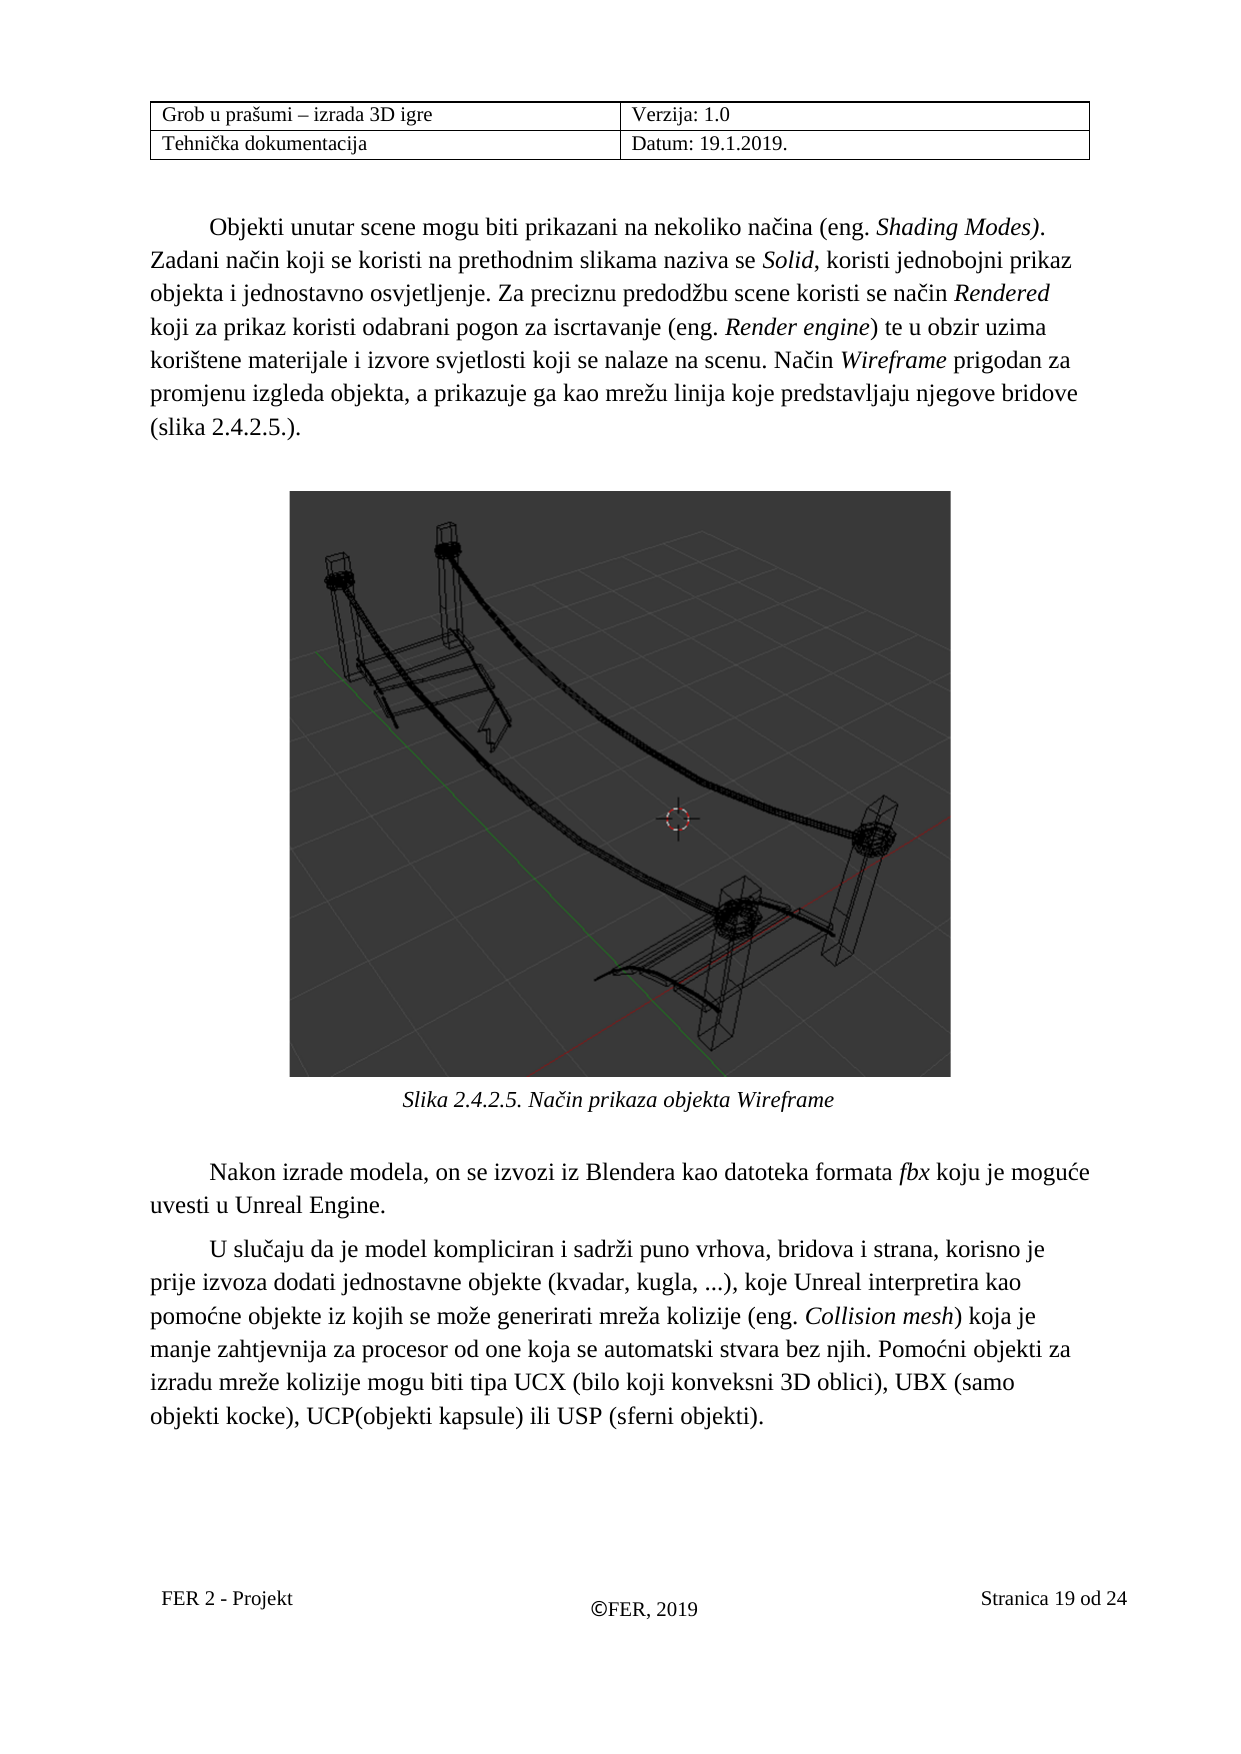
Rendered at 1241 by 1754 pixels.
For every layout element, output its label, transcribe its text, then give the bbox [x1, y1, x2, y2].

text Objekti unutar scene mogu biti prikazani na nekoliko načina (eng. Shading Modes). Zadani način koji se koristi na prethodnim slikama naziva se Solid, koristi jednobojni prikaz objekta i jednostavno osvjetljenje. Za preciznu predodžbu scene koristi se način Rendered koji za prikaz koristi odabrani pogon za iscrtavanje (eng. Render engine) te u obzir uzima korištene materijale i izvore svjetlosti koji se nalaze na scenu. Način Wireframe prigodan za promjenu izgleda objekta, a prikazuje ga kao mrežu linija koje predstavljaju njegove bridove (slika 2.4.2.5.). [150, 208, 1090, 442]
text Nakon izrade modela, on se izvozi iz Blendera kao datoteka formata fbx koju je moguće uvesti u Unreal Engine. [150, 1154, 1090, 1220]
picture [289, 491, 951, 1077]
text U slučaju da je model kompliciran i sadrži puno vrhova, bridova i strana, korisno je prije izvoza dodati jednostavne objekte (kvadar, kugla, ...), koje Unreal interpretira kao pomoćne objekte iz kojih se može generirati mreža kolizije (eng. Collision mesh) koja je manje zahtjevnija za procesor od one koja se automatski stvara bez njih. Pomoćni objekti za izradu mreže kolizije mogu biti tipa UCX (bilo koji konveksni 3D oblici), UBX (samo objekti kocke), UCP(objekti kapsule) ili USP (sferni objekti). [150, 1231, 1090, 1431]
